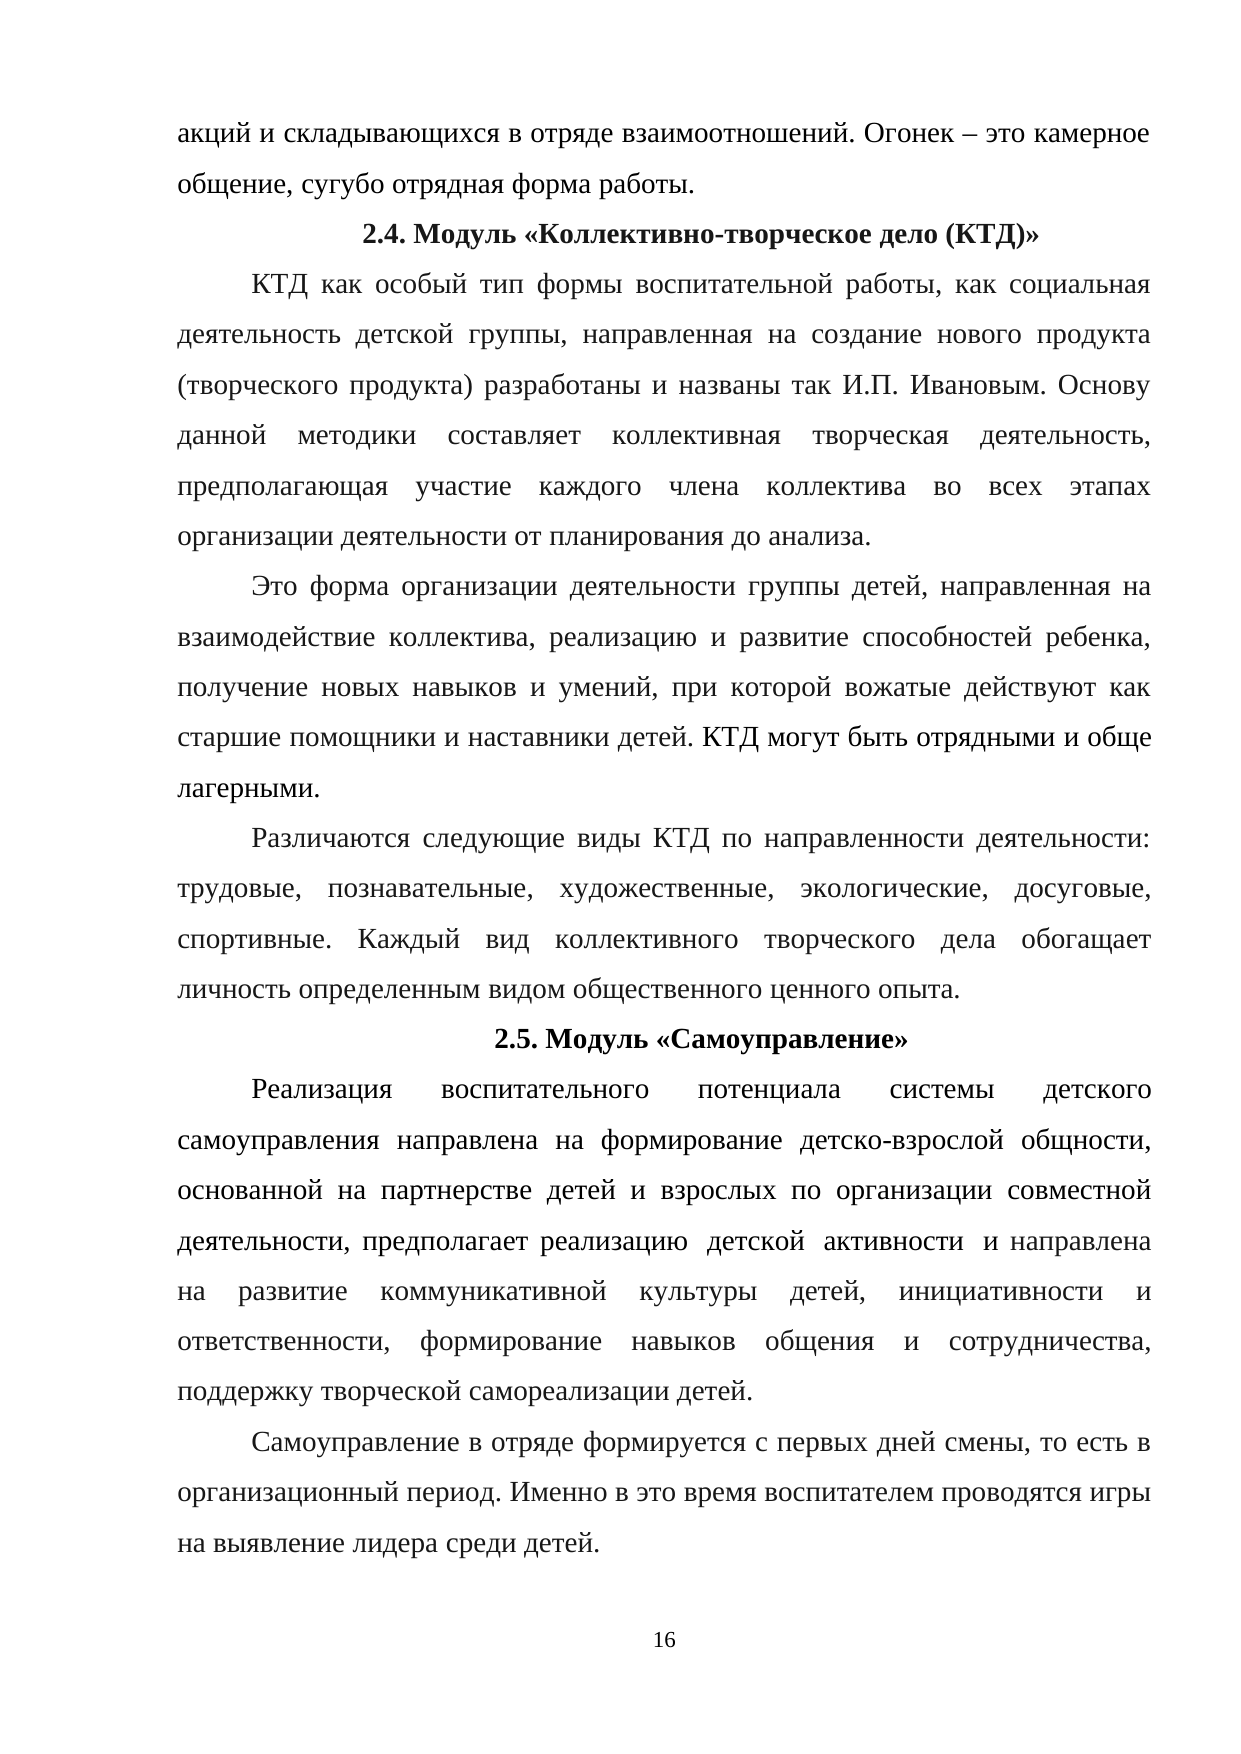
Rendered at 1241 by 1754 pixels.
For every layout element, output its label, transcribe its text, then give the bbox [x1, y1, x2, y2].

text Реализация воспитательного потенциала системы детского самоуправления направлена на формирование детско-взрослой общности, основанной на партнерстве детей и взрослых по организации совместной деятельности, предполагает реализацию детской активности и направлена на развитие коммуникативной культуры детей, инициативности и ответственности, формирование навыков общения и сотрудничества, поддержку творческой самореализации детей. [177, 1072, 1152, 1407]
text Это форма организации деятельности группы детей, направленная на взаимодействие коллектива, реализацию и развитие способностей ребенка, получение новых навыков и умений, при которой вожатые действуют как старшие помощники и наставники детей. КТД могут быть отрядными и обще лагерными. [177, 568, 1152, 803]
subtitle Модуль «Коллективно-творческое дело (КТД)» [362, 217, 1182, 250]
subtitle Модуль «Самоуправление» [494, 1022, 1182, 1055]
text акций и складывающихся в отряде взаимоотношений. Огонек – это камерное общение, сугубо отрядная форма работы. [177, 115, 1152, 199]
text Различаются следующие виды КТД по направленности деятельности: трудовые, познавательные, художественные, экологические, досуговые, спортивные. Каждый вид коллективного творческого дела обогащает личность определенным видом общественного ценного опыта. [177, 820, 1151, 1004]
text КТД как особый тип формы воспитательной работы, как социальная деятельность детской группы, направленная на создание нового продукта (творческого продукта) разработаны и названы так И.П. Ивановым. Основу данной методики составляет коллективная творческая деятельность, предполагающая участие каждого члена коллектива во всех этапах организации деятельности от планирования до анализа. [177, 266, 1151, 551]
text Самоуправление в отряде формируется с первых дней смены, то есть в организационный период. Именно в это время воспитателем проводятся игры на выявление лидера среди детей. [177, 1424, 1152, 1559]
